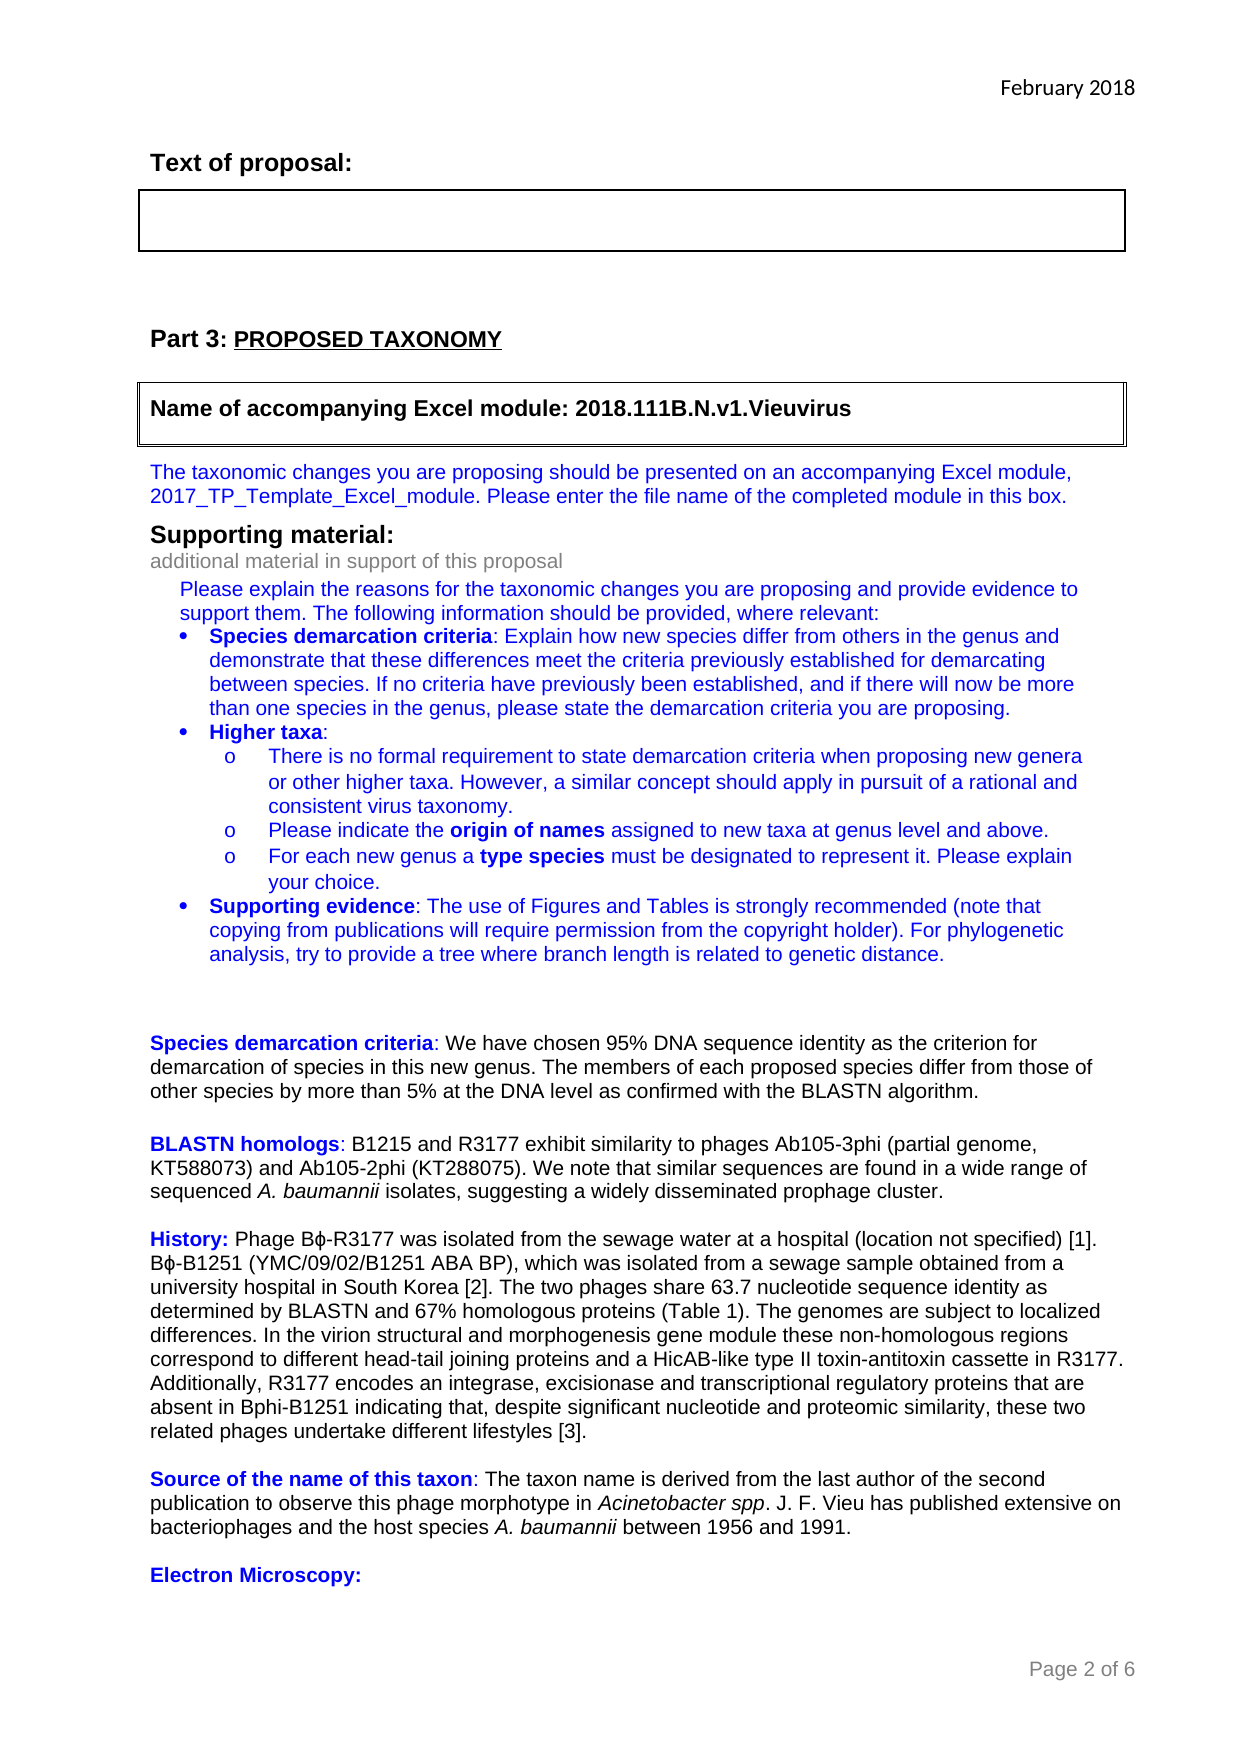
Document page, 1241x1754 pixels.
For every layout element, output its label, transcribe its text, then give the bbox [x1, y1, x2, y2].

text The taxonomic changes you are proposing should be presented on an accompanying Excel module, 2017_TP_Template_Excel_module. Please enter the file name of the completed module in this box. [150, 459, 1135, 507]
table_header Name of accompanying Excel module: 2018.111B.N.v1.Vieuvirus [140, 383, 1123, 444]
text Source of the name of this taxon: The taxon name is derived from the last author of the second publication to observe this phage morphotype in Acinetobacter spp. J. F. Vieu has published extensive on bacteriophages and the host species A. baumannii between 1956 and 1991. [150, 1467, 1135, 1539]
table_header Text of proposal: [139, 135, 1125, 189]
text Species demarcation criteria: We have chosen 95% DNA sequence identity as the criterion for demarcation of species in this new genus. The members of each proposed species differ from those of other species by more than 5% at the DNA level as confirmed with the BLASTN algorithm. [150, 1031, 1135, 1103]
text Part 3: PROPOSED TAXONOMY [150, 324, 1135, 353]
text Electron Microscopy: [150, 1563, 1135, 1587]
table_cell [140, 191, 1124, 250]
text BLASTN homologs: B1215 and R3177 exhibit similarity to phages Ab105-3phi (partial genome, KT588073) and Ab105-2phi (KT288075). We note that similar sequences are found in a wide range of sequenced A. baumannii isolates, suggesting a widely disseminated prophage cluster. [150, 1131, 1135, 1203]
text Supporting material: [150, 520, 1135, 549]
text History: Phage Βϕ-R3177 was isolated from the sewage water at a hospital (location not specified) [1]. Bϕ-B1251 (YMC/09/02/B1251 ABA BP), which was isolated from a sewage sample obtained from a university hospital in South Korea [2]. The two phages share 63.7 nucleotide sequence identity as determined by BLASTN and 67% homologous proteins (Table 1). The genomes are subject to localized differences. In the virion structural and morphogenesis gene module these non-homologous regions correspond to different head-tail joining proteins and a HicAB-like type II toxin-antitoxin cassette in R3177. Additionally, R3177 encodes an integrase, excisionase and transcriptional regulatory proteins that are absent in Bphi-B1251 indicating that, despite significant nucleotide and proteomic similarity, these two related phages undertake different lifestyles [3]. [150, 1227, 1135, 1443]
table_header additional material in support of this proposal [139, 549, 1100, 576]
table_cell Please explain the reasons for the taxonomic changes you are proposing and provide evidence to support them. The following information should be provided, where relevant: Species demarcation criteria: Explain how new species differ from others in the genus and demonstrate that these differences meet the criteria previously established for demarcating between species. If no criteria have previously been established, and if there will now be more than one species in the genus, please state the demarcation criteria you are proposing. Higher taxa: There is no formal requirement to state demarcation criteria when proposing new genera or other higher taxa. However, a similar concept should apply in pursuit of a rational and consistent virus taxonomy. Please indicate the origin of names assigned to new taxa at genus level and above. For each new genus a type species must be designated to represent it. Please explain your choice. Supporting evidence: The use of Figures and Tables is strongly recommended (note that copying from publications will require permission from the copyright holder). For phylogenetic analysis, try to provide a tree where branch length is related to genetic distance. [139, 576, 1100, 1002]
